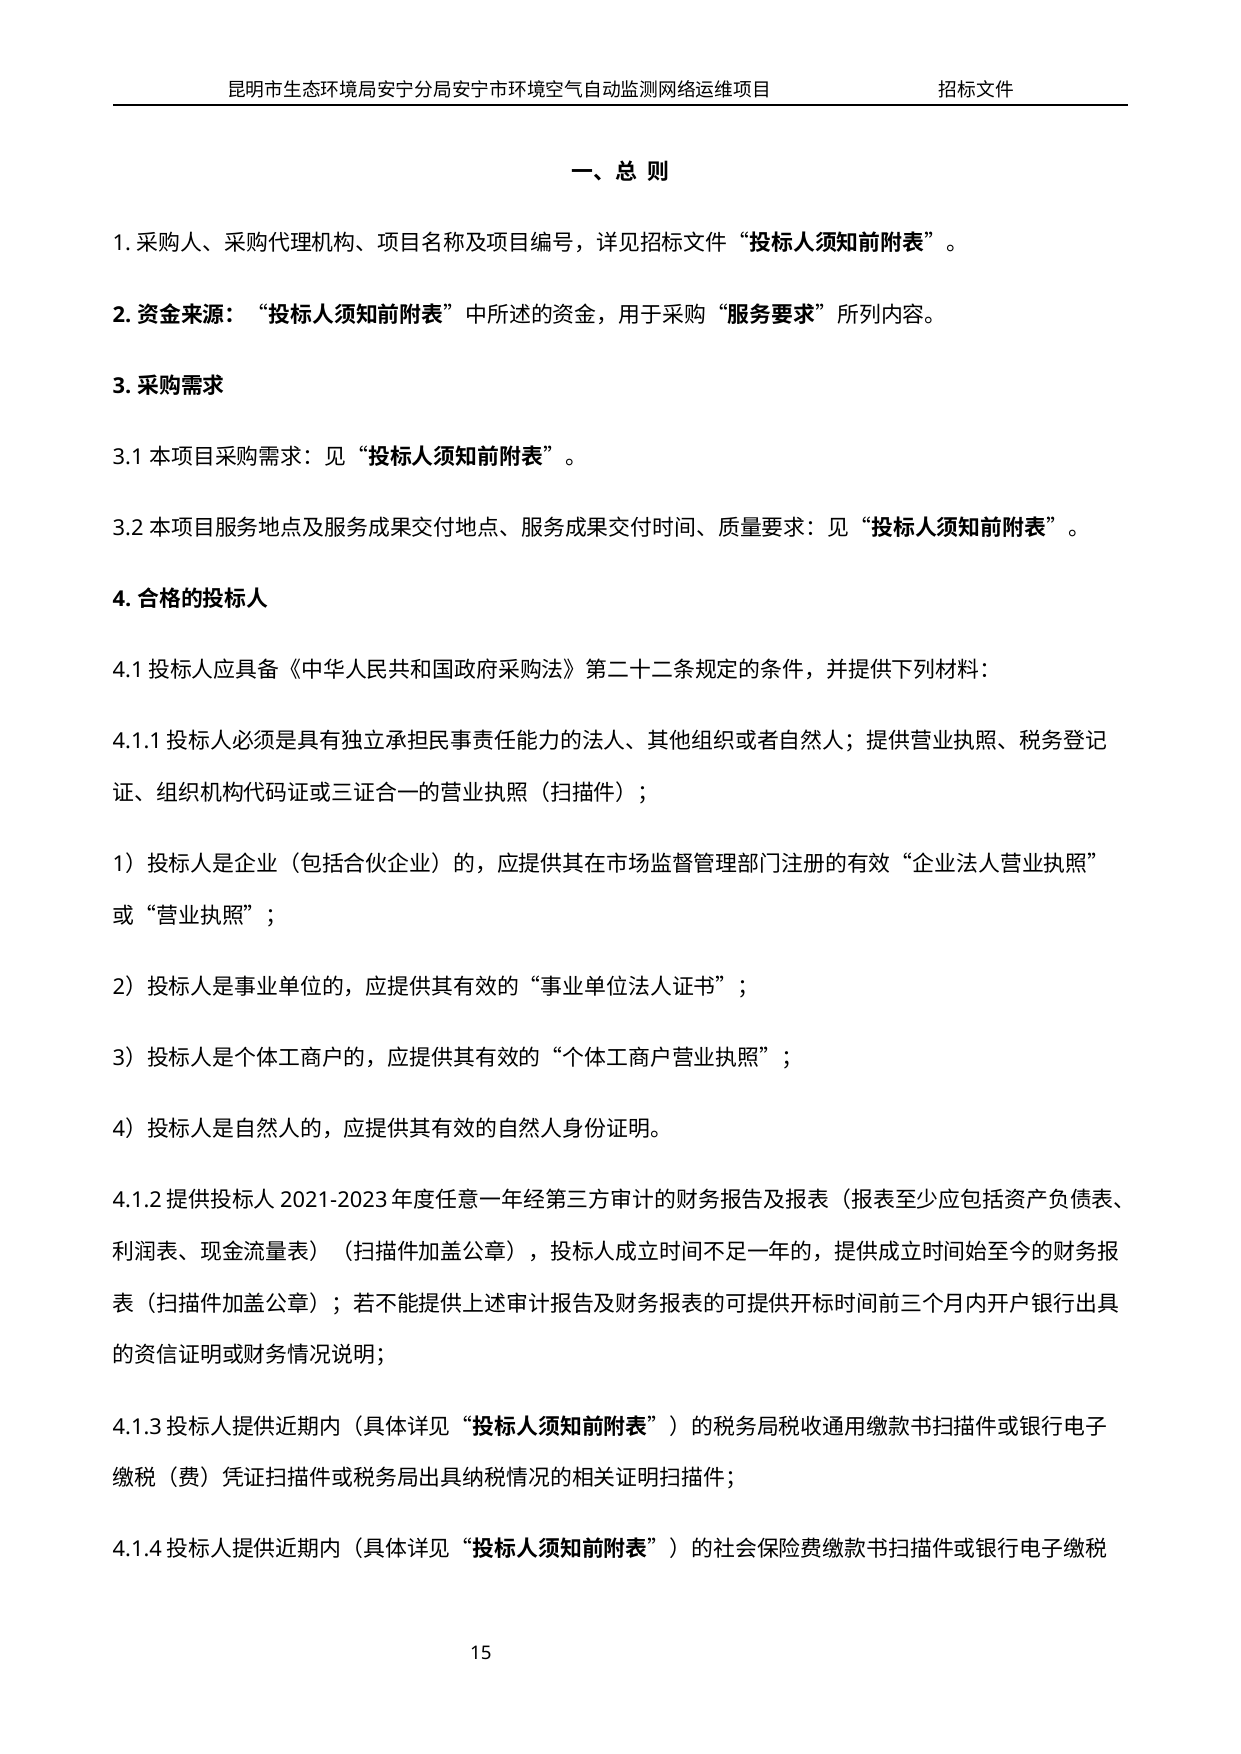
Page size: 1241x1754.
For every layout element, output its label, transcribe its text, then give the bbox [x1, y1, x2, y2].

text 4.1.2提供投标人2021-2023年度任意一年经第三方审计的财务报告及报表（报表至少应包括资产负债表、利润表、现金流量表）（扫描件加盖公章），投标人成立时间不足一年的，提供成立时间始至今的财务报表（扫描件加盖公章）；若不能提供上述审计报告及财务报表的可提供开标时间前三个月内开户银行出具的资信证明或财务情况说明； [112, 1181, 1128, 1371]
text 3）投标人是个体工商户的，应提供其有效的“个体工商户营业执照”； [112, 1039, 1128, 1073]
text 2）投标人是事业单位的，应提供其有效的“事业单位法人证书”； [112, 968, 1128, 1002]
text 3. 采购需求 [112, 366, 1128, 401]
text 4.1.1投标人必须是具有独立承担民事责任能力的法人、其他组织或者自然人；提供营业执照、税务登记证、组织机构代码证或三证合一的营业执照（扫描件）； [112, 722, 1128, 808]
text 2. 资金来源：“投标人须知前附表”中所述的资金，用于采购“服务要求”所列内容。 [112, 295, 1128, 330]
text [112, 1530, 1128, 1564]
text 3.1 本项目采购需求：见“投标人须知前附表”。 [112, 437, 1128, 472]
text 3.2 本项目服务地点及服务成果交付地点、服务成果交付时间、质量要求：见“投标人须知前附表”。 [112, 509, 1128, 543]
text 4. 合格的投标人 [112, 580, 1128, 614]
text 1）投标人是企业（包括合伙企业）的，应提供其在市场监督管理部门注册的有效“企业法人营业执照”或“营业执照”； [112, 845, 1128, 931]
subtitle 一、总 则 [112, 153, 1128, 187]
text 1. 采购人、采购代理机构、项目名称及项目编号，详见招标文件“投标人须知前附表”。 [112, 224, 1128, 258]
text 4.1.3投标人提供近期内（具体详见“投标人须知前附表”）的税务局税收通用缴款书扫描件或银行电子缴税（费）凭证扫描件或税务局出具纳税情况的相关证明扫描件； [112, 1407, 1128, 1493]
text 4）投标人是自然人的，应提供其有效的自然人身份证明。 [112, 1110, 1128, 1144]
text 4.1投标人应具备《中华人民共和国政府采购法》第二十二条规定的条件，并提供下列材料： [112, 651, 1128, 685]
